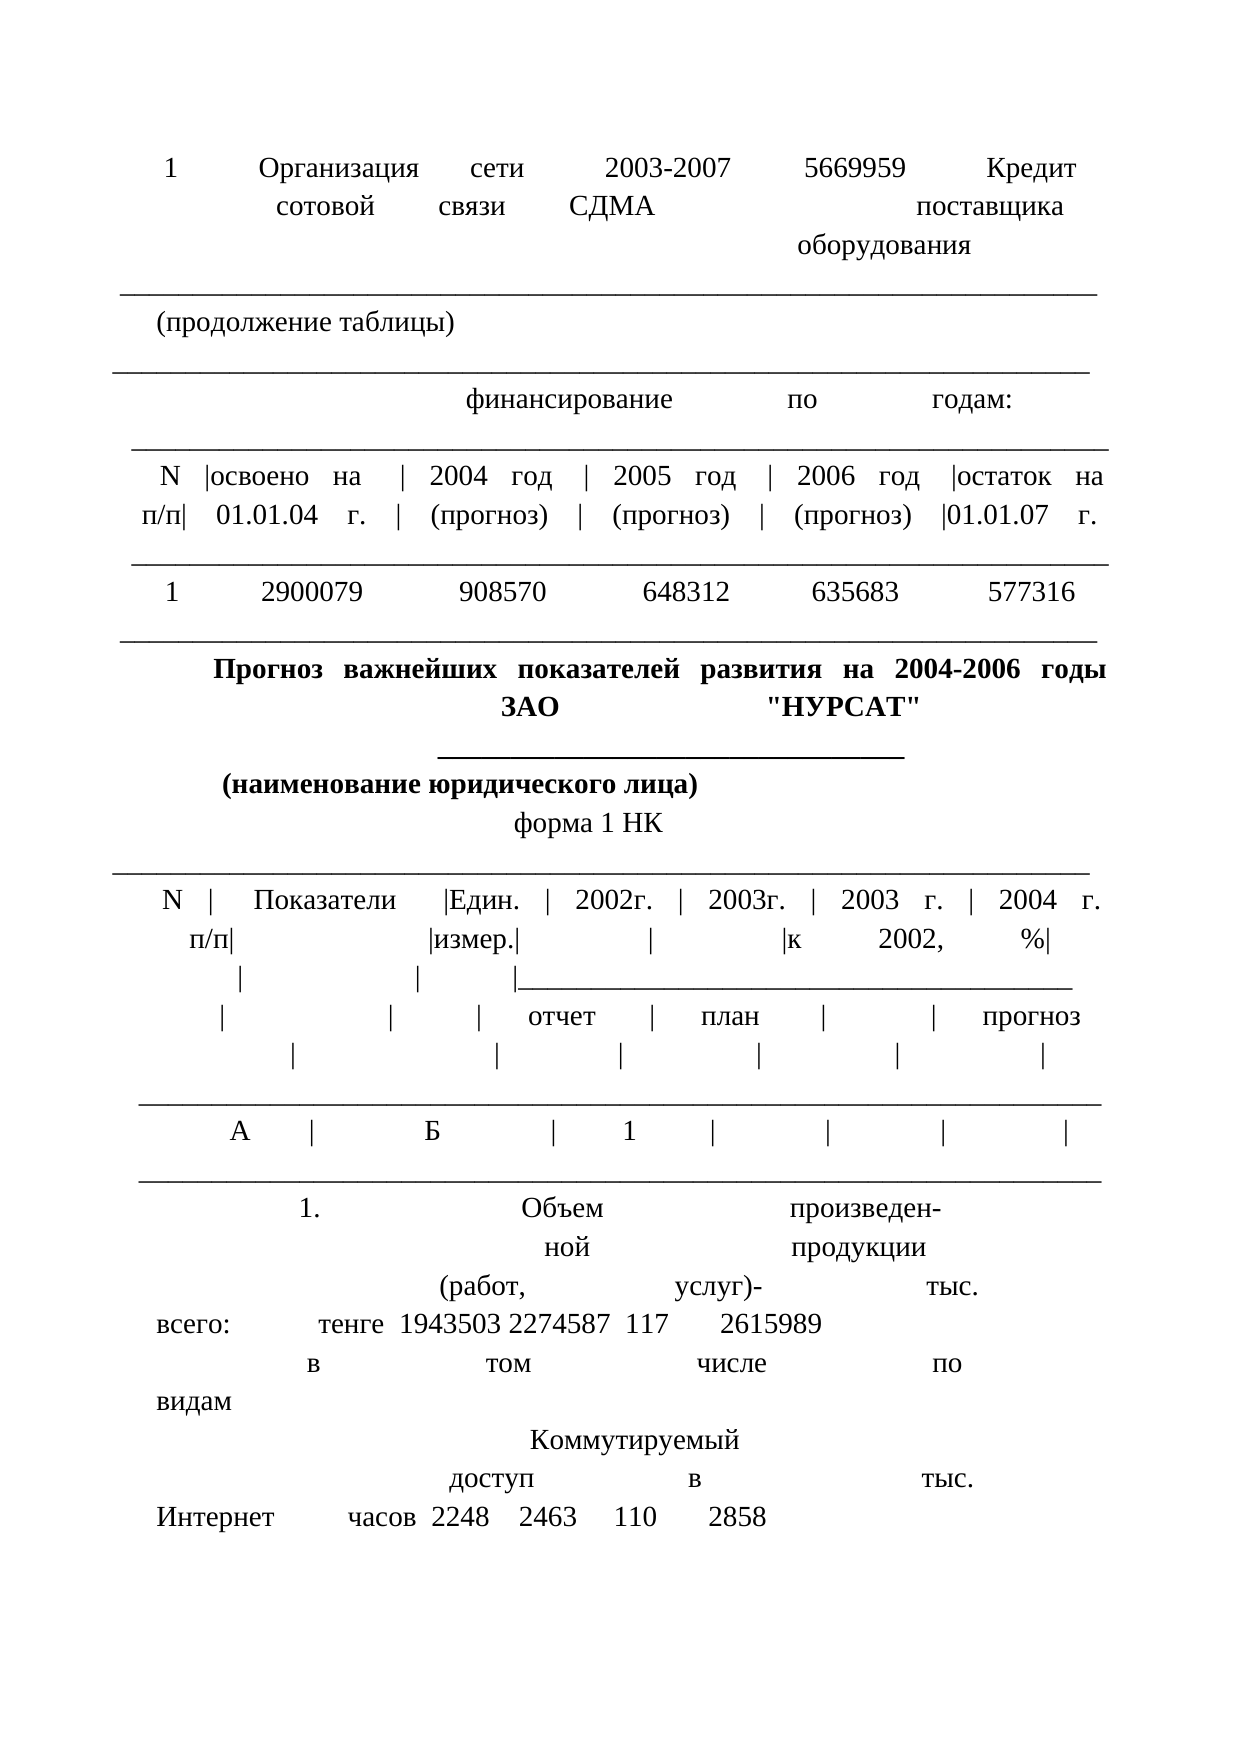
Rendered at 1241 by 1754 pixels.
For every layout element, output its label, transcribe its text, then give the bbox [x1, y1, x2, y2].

text Прогноз важнейших показателей развития на 2004-2006 годы ЗАО "НУРСАТ" ________________________________ (наименование юридического лица) [112, 651, 1128, 800]
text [112, 150, 1128, 299]
text форма 1 НК [112, 805, 1128, 839]
text в том числе по видам [112, 1345, 1128, 1417]
text (продолжение таблицы) [112, 304, 1128, 338]
text Коммутируемый доступ в тыс. Интернет часов 2248 2463 110 2858 [112, 1422, 1128, 1532]
text ___________________________________________________________________ финансирование по годам: ___________________________________________________________________ N |освоено на | 2004 год | 2005 год | 2006 год |остаток на п/п| 01.01.04 г. | (прогноз) | (прогноз) | (прогноз) |01.01.07 г. ___________________________________________________________________ 1 2900079 908570 648312 635683 577316 ___________________________________________________________________ [112, 343, 1128, 646]
text ___________________________________________________________________ N | Показатели |Един. | 2002г. | 2003г. | 2003 г. | 2004 г. п/п| |измер.| | |к 2002, %| | | |______________________________________ | | | отчет | план | | прогноз | | | | | | __________________________________________________________________ А | Б | 1 | | | | __________________________________________________________________ 1. Объем произведен- ной продукции (работ, услуг)- тыс. всего: тенге 1943503 2274587 117 2615989 [112, 844, 1128, 1340]
